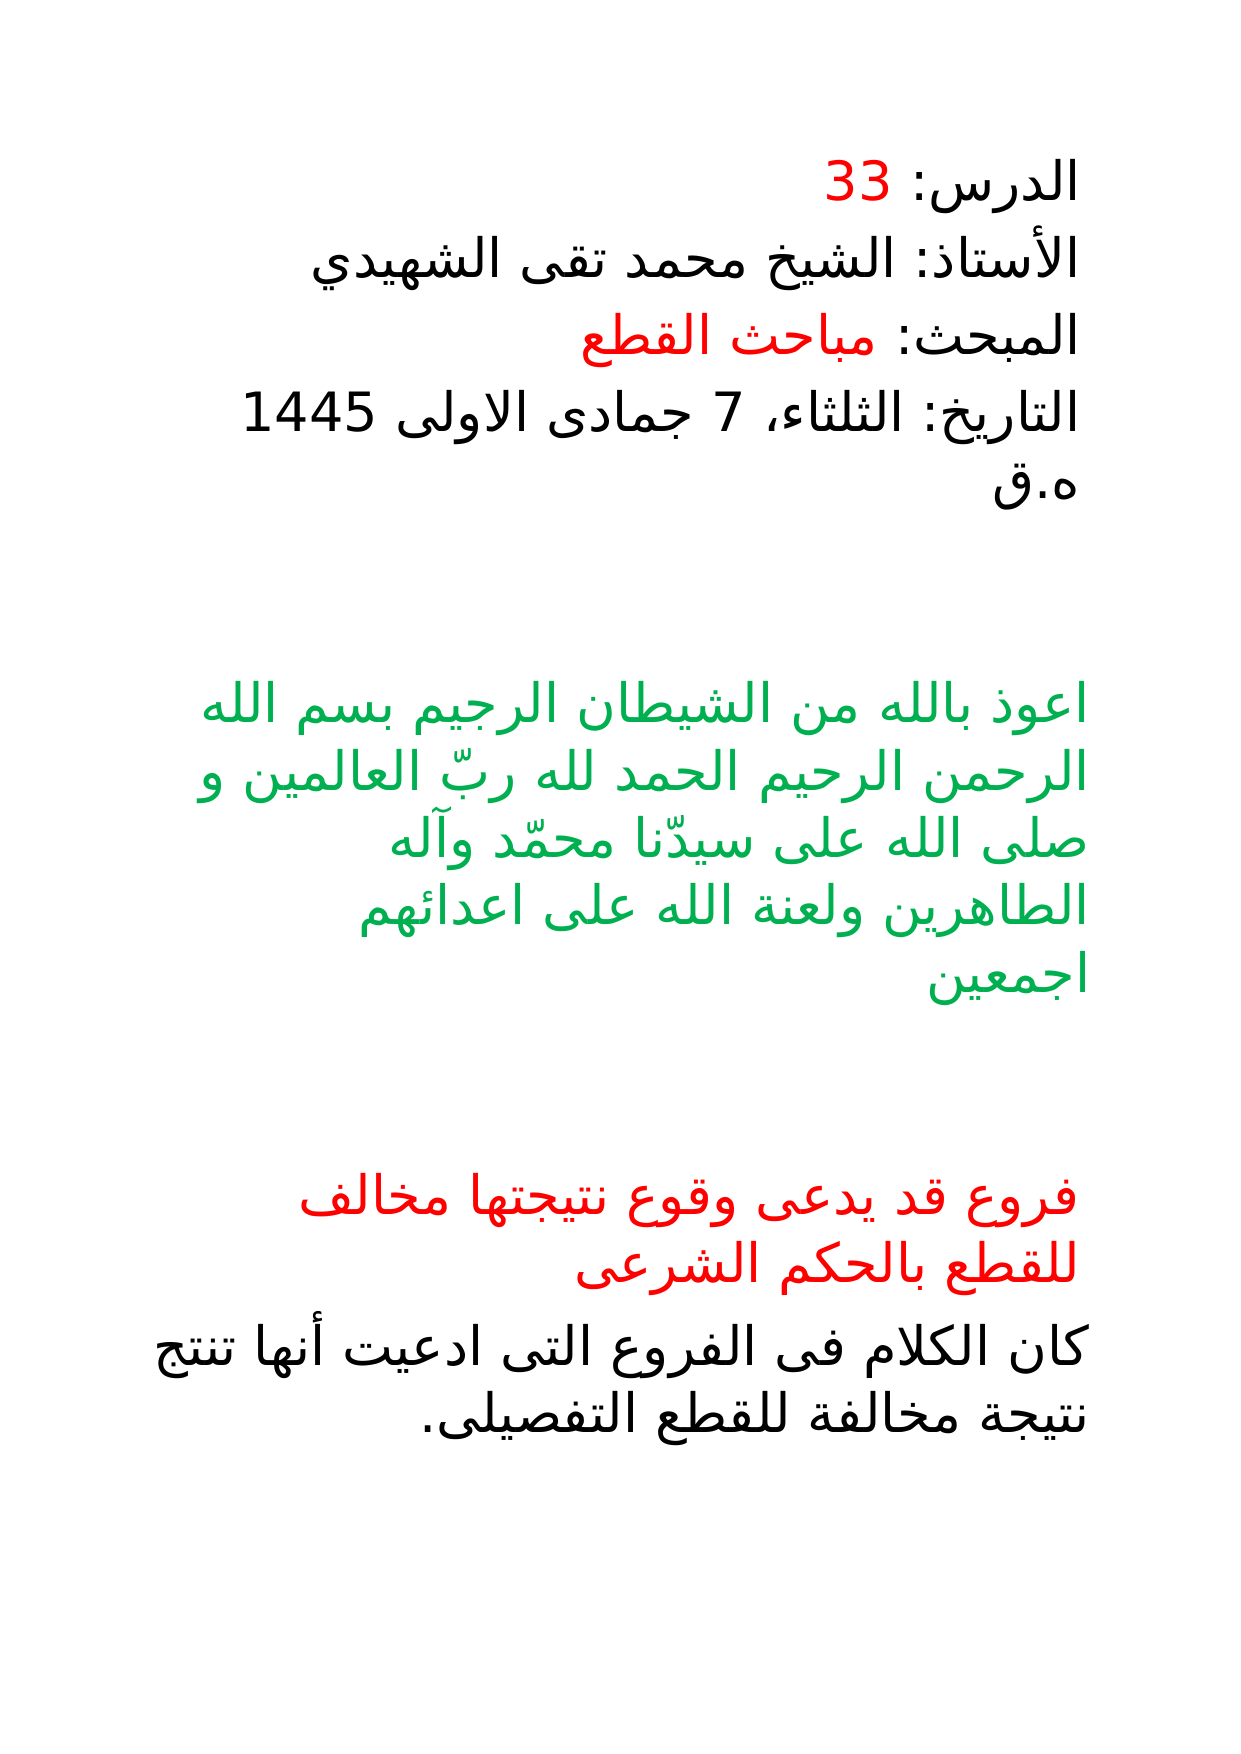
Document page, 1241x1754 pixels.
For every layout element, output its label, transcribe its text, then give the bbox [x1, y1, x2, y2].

text فروع قد یدعی وقوع نتیجتها مخالف للقطع بالحکم الشرعی [150, 1164, 1080, 1295]
text کان الکلام فی الفروع التی ادعیت أنها تنتج نتیجة مخالفة للقطع التفصیلی. [150, 1314, 1090, 1446]
text التاريخ: الثلثاء، 7 جمادی الاولی 1445 ه.ق [150, 381, 1081, 512]
text المبحث: مباحث القطع [150, 304, 1081, 367]
text الدرس: 33 [150, 150, 1081, 213]
text اعوذ بالله من الشيطان الرجيم بسم الله الرحمن الرحيم الحمد لله ربّ العالمين و صلی الله على سيدّنا محمّد وآله الطاهرين ولعنة الله على اعدائهم اجمعين [182, 672, 1090, 1005]
text الأستاذ: الشيخ محمد تقی الشهيدي [150, 227, 1081, 290]
